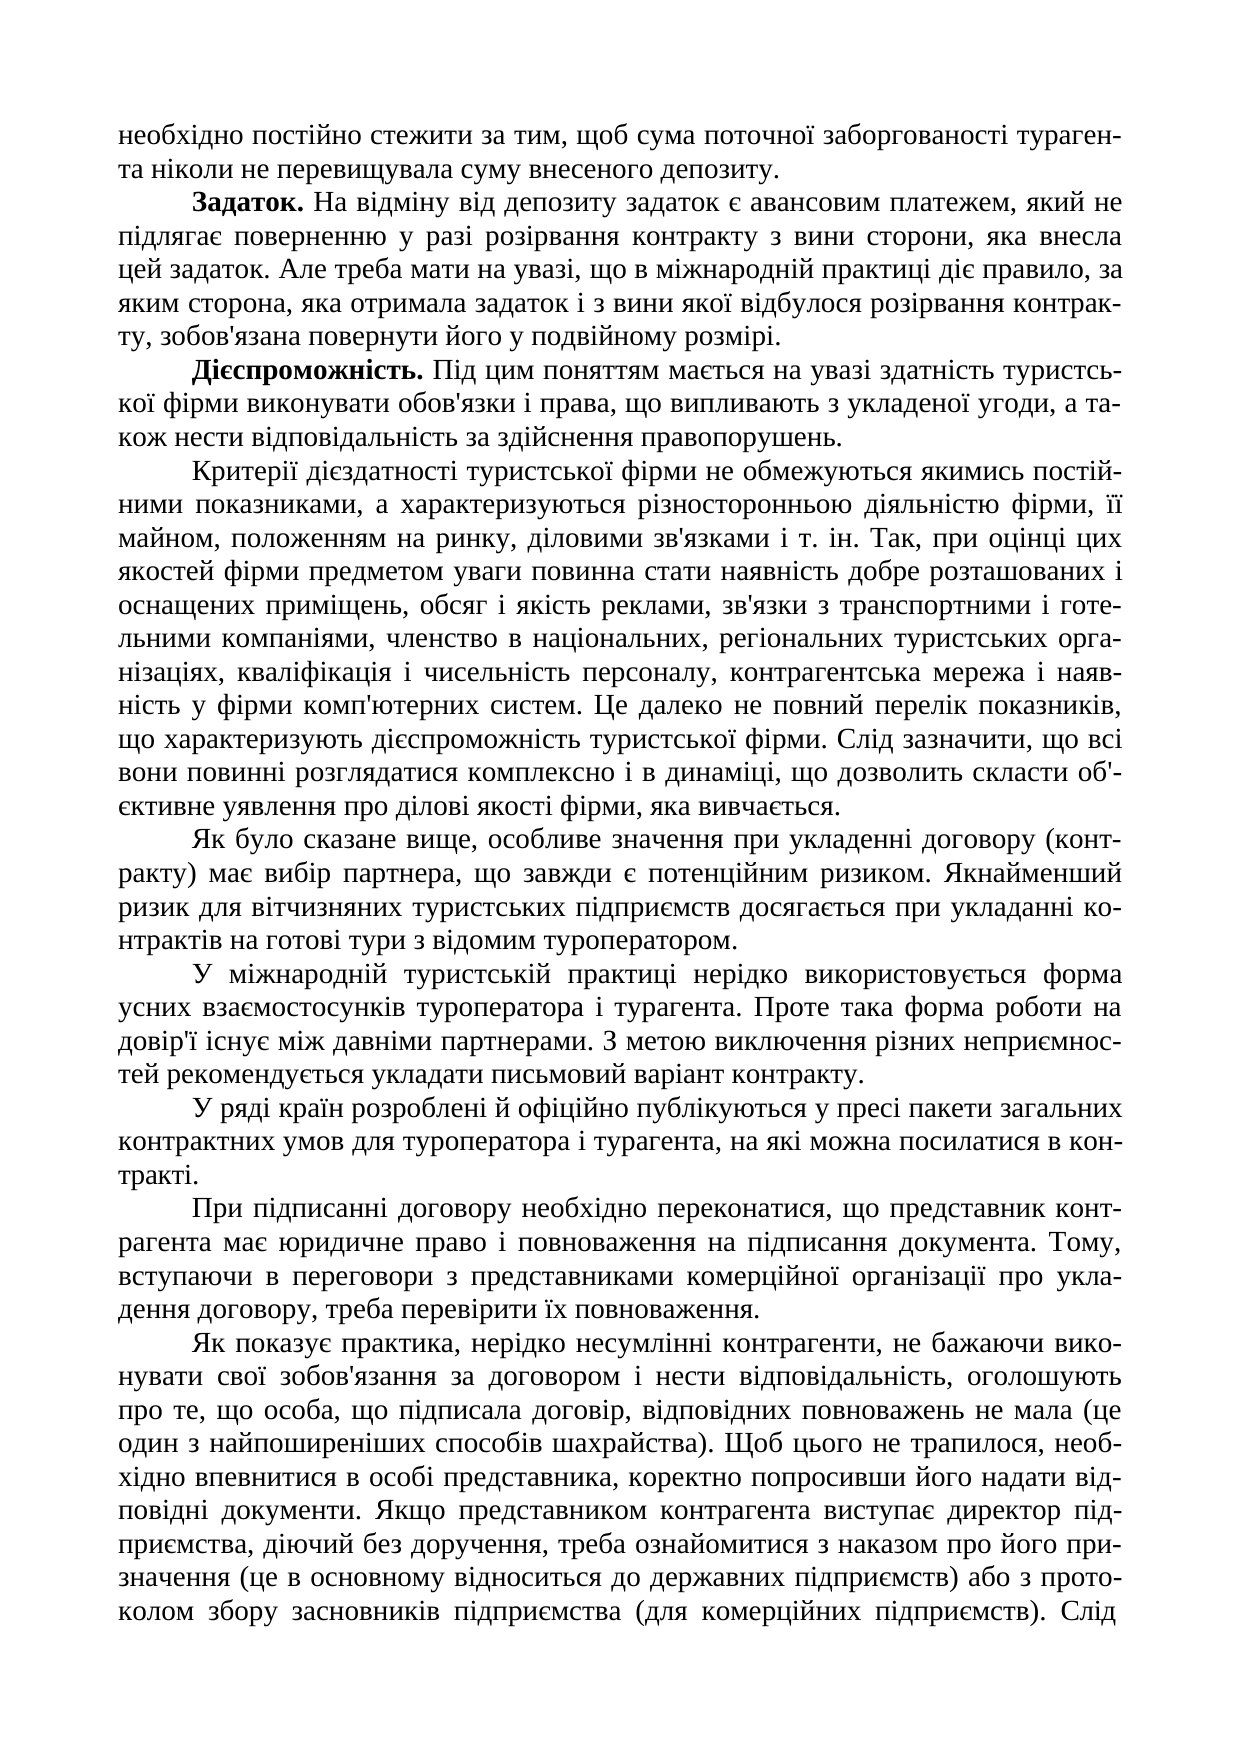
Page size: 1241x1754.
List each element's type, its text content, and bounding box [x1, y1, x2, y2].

text Критерії дієздатності туристської фірми не обмежуються якимись постій- ними показниками, а характеризуються різносторонньою діяльністю фірми, її майном, положенням на ринку, діловими зв'язками і т. ін. Так, при оцінці цих якостей фірми предметом уваги повинна стати наявність добре розташованих і оснащених приміщень, обсяг і якість реклами, зв'язки з транспортними і готе- льними компаніями, членство в національних, регіональних туристських орга- нізаціях, кваліфікація і чисельність персоналу, контрагентська мережа і наяв- ність у фірми комп'ютерних систем. Це далеко не повний перелік показників, що характеризують дієспроможність туристської фірми. Слід зазначити, що всі вони повинні розглядатися комплексно і в динаміці, що дозволить скласти об'- єктивне уявлення про ділові якості фірми, яка вивчається. [118, 453, 1123, 822]
text При підписанні договору необхідно переконатися, що представник конт- рагента має юридичне право і повноваження на підписання документа. Тому, вступаючи в переговори з представниками комерційної організації про укла- дення договору, треба перевірити їх повноваження. [118, 1191, 1123, 1325]
text Дієспроможність. Під цим поняттям мається на увазі здатність туристсь- кої фірми виконувати обов'язки і права, що випливають з укладеної угоди, а та- кож нести відповідальність за здійснення правопорушень. [118, 352, 1123, 453]
text Як було сказане вище, особливе значення при укладенні договору (конт- ракту) має вибір партнера, що завжди є потенційним ризиком. Якнайменший ризик для вітчизняних туристських підприємств досягається при укладанні ко- нтрактів на готові тури з відомим туроператором. [118, 822, 1123, 956]
text Як показує практика, нерідко несумлінні контрагенти, не бажаючи вико- нувати свої зобов'язання за договором і нести відповідальність, оголошують про те, що особа, що підписала договір, відповідних повноважень не мала (це один з найпоширеніших способів шахрайства). Щоб цього не трапилося, необ- хідно впевнитися в особі представника, коректно попросивши його надати від- повідні документи. Якщо представником контрагента виступає директор під- приємства, діючий без доручення, треба ознайомитися з наказом про його при- значення (це в основному відноситься до державних підприємств) або з прото- колом збору засновників підприємства (для комерційних підприємств). Слід [118, 1325, 1123, 1627]
text Задаток. На відміну від депозиту задаток є авансовим платежем, який не підлягає поверненню у разі розірвання контракту з вини сторони, яка внесла цей задаток. Але треба мати на увазі, що в міжнародній практиці діє правило, за яким сторона, яка отримала задаток і з вини якої відбулося розірвання контрак- ту, зобов'язана повернути його у подвійному розмірі. [118, 184, 1123, 352]
text У міжнародній туристській практиці нерідко використовується форма усних взаємостосунків туроператора і турагента. Проте така форма роботи на довір'ї існує між давніми партнерами. З метою виключення різних неприємнос- тей рекомендується укладати письмовий варіант контракту. [118, 956, 1123, 1090]
text необхідно постійно стежити за тим, щоб сума поточної заборгованості тураген- та ніколи не перевищувала суму внесеного депозиту. [118, 117, 1123, 184]
text У ряді країн розроблені й офіційно публікуються у пресі пакети загальних контрактних умов для туроператора і турагента, на які можна посилатися в кон- тракті. [118, 1090, 1123, 1191]
